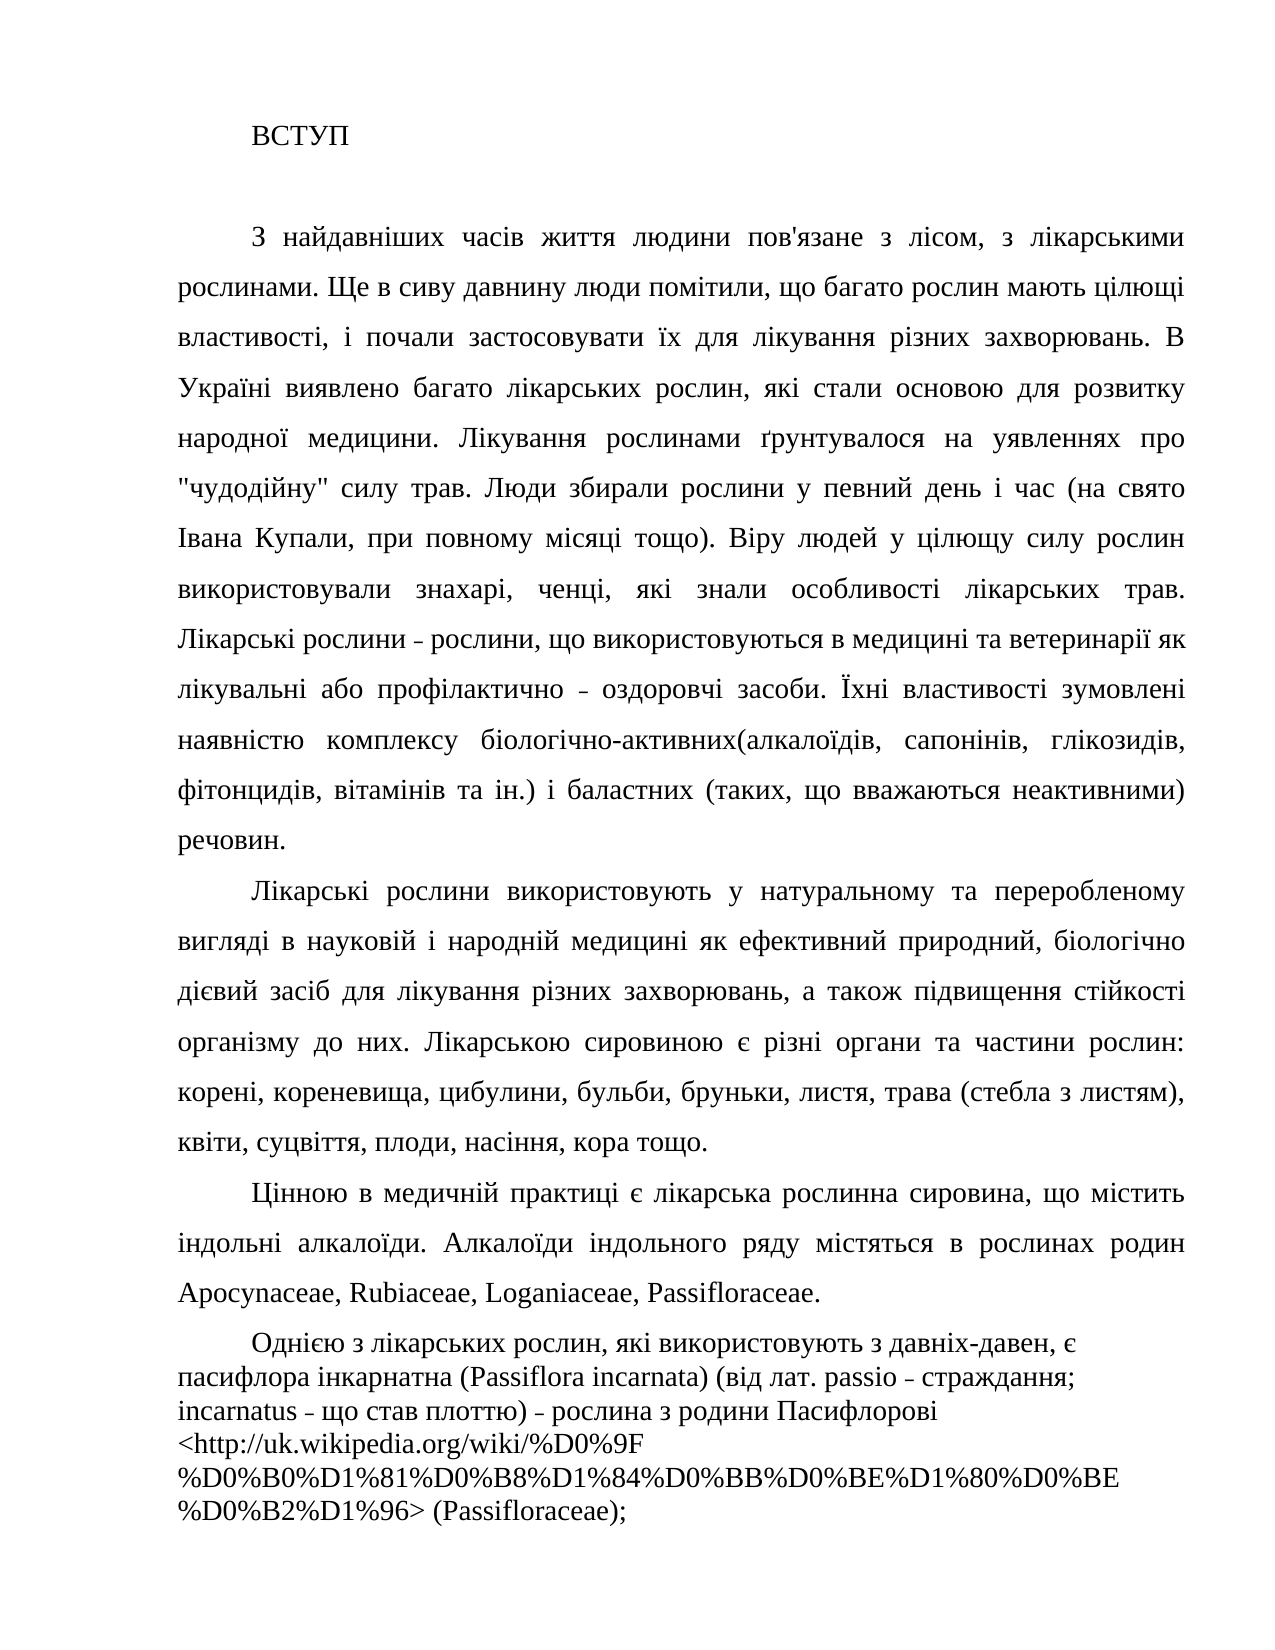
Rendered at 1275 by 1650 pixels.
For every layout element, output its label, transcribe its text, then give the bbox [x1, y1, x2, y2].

text Лікарські рослини використовують у натуральному та переробленому вигляді в науковій і народній медицині як ефективний природний, біологічно дієвий засіб для лікування різних захворювань, а також підвищення стійкості організму до них. Лікарською сировиною є різні органи та частини рослин: корені, кореневища, цибулини, бульби, бруньки, листя, трава (стебла з листям), квіти, суцвіття, плоди, насіння, кора тощо. [177, 873, 1186, 1158]
text Однією з лікарських рослин, які використовують з давніх-давен, є пасифлора інкарнатна (Passiflora incarnata) (від лат. passio ˗ страждання; incarnatus ˗ що став плоттю) ˗ рослина з родини Пасифлорові <http://uk.wikipedia.org/wiki/%D0%9F%D0%B0%D1%81%D0%B8%D1%84%D0%BB%D0%BE%D1%80%D0%BE%D0%B2%D1%96> (Passifloraceae); [177, 1326, 1186, 1527]
text Цінною в медичній практиці є лікарська рослинна сировина, що містить індольні алкалоїди. Алкалоїди індольного ряду містяться в рослинах родин Apocynaceae, Rubiaceae, Loganiaceae, Passifloraceae. [177, 1175, 1186, 1309]
text ВСТУП [177, 118, 1186, 152]
text З найдавніших часів життя людини пов'язане з лісом, з лікарськими рослинами. Ще в сиву давнину люди помітили, що багато рослин мають цілющі властивості, і почали застосовувати їх для лікування різних захворювань. В Україні виявлено багато лікарських рослин, які стали основою для розвитку народної медицини. Лікування рослинами ґрунтувалося на уявленнях про "чудодійну" силу трав. Люди збирали рослини у певний день і час (на свято Івана Купали, при повному місяці тощо). Віру людей у цілющу силу рослин використовували знахарі, ченці, які знали особливості лікарських трав. Лікарські рослини ˗ рослини, що використовуються в медицині та ветеринарії як лікувальні або профілактично ˗ оздоровчі засоби. Їхні властивості зумовлені наявністю комплексу біологічно-активних(алкалоїдів, сапонінів, глікозидів, фітонцидів, вітамінів та ін.) і баластних (таких, що вважаються неактивними) речовин. [177, 219, 1186, 856]
